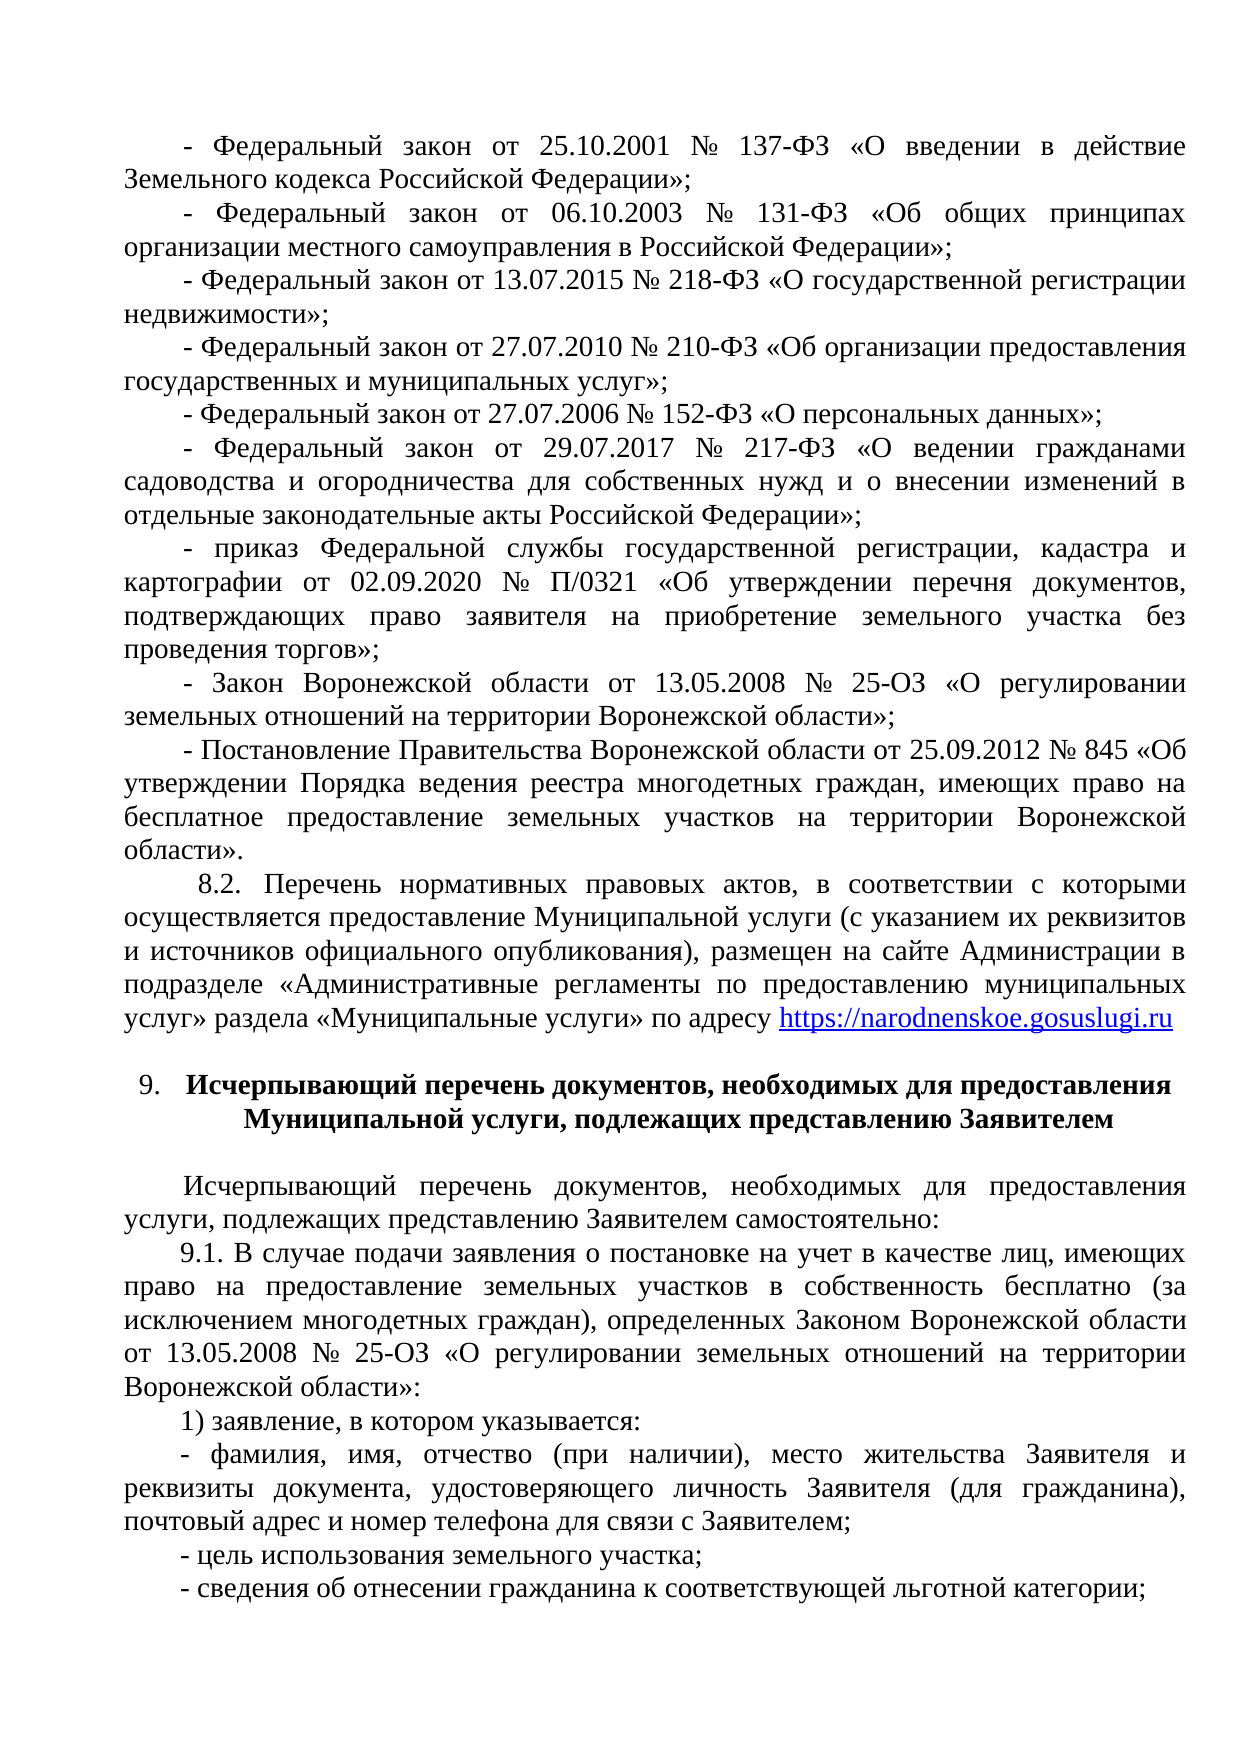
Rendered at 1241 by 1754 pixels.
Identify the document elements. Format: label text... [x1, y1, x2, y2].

list - Федеральный закон от 27.07.2006 № 152-ФЗ «О персональных данных»; [124, 396, 1187, 430]
list - Федеральный закон от 27.07.2010 № 210-ФЗ «Об организации предоставления государственных и муниципальных услуг»; [124, 329, 1187, 396]
text - цель использования земельного участка; [124, 1537, 1187, 1570]
list - Федеральный закон от 06.10.2003 № 131-ФЗ «Об общих принципах организации местного самоуправления в Российской Федерации»; [124, 195, 1187, 262]
text - Федеральный закон от 29.07.2017 № 217-ФЗ «О ведении гражданами садоводства и огородничества для собственных нужд и о внесении изменений в отдельные законодательные акты Российской Федерации»; [124, 430, 1187, 531]
list Исчерпывающий перечень документов, необходимых для предоставления услуги, подлежащих представлению Заявителем самостоятельно: [124, 1168, 1187, 1235]
text 1) заявление, в котором указывается: [124, 1403, 1187, 1436]
text 9.1. В случае подачи заявления о постановке на учет в качестве лиц, имеющих право на предоставление земельных участков в собственность бесплатно (за исключением многодетных граждан), определенных Законом Воронежской области от 13.05.2008 № 25-ОЗ «О регулировании земельных отношений на территории Воронежской области»: [124, 1235, 1187, 1403]
list - Федеральный закон от 25.10.2001 № 137-ФЗ «О введении в действие Земельного кодекса Российской Федерации»; [124, 128, 1187, 195]
text - Постановление Правительства Воронежской области от 25.09.2012 № 845 «Об утверждении Порядка ведения реестра многодетных граждан, имеющих право на бесплатное предоставление земельных участков на территории Воронежской области». [124, 732, 1187, 866]
list - Федеральный закон от 13.07.2015 № 218-ФЗ «О государственной регистрации недвижимости»; [124, 262, 1187, 329]
list Перечень нормативных правовых актов, в соответствии с которыми осуществляется предоставление Муниципальной услуги (с указанием их реквизитов и источников официального опубликования), размещен на сайте Администрации в подразделе «Административные регламенты по предоставлению муниципальных услуг» раздела «Муниципальные услуги» по адресу https://narodnenskoe.gosuslugi.ru [124, 866, 1187, 1034]
list Исчерпывающий перечень документов, необходимых для предоставления Муниципальной услуги, подлежащих представлению Заявителем [124, 1067, 1187, 1134]
text - сведения об отнесении гражданина к соответствующей льготной категории; [124, 1570, 1187, 1604]
list - Закон Воронежской области от 13.05.2008 № 25-ОЗ «О регулировании земельных отношений на территории Воронежской области»; [124, 665, 1187, 732]
text - фамилия, имя, отчество (при наличии), место жительства Заявителя и реквизиты документа, удостоверяющего личность Заявителя (для гражданина), почтовый адрес и номер телефона для связи с Заявителем; [124, 1436, 1187, 1537]
text - приказ Федеральной службы государственной регистрации, кадастра и картографии от 02.09.2020 № П/0321 «Об утверждении перечня документов, подтверждающих право заявителя на приобретение земельного участка без проведения торгов»; [124, 531, 1187, 665]
